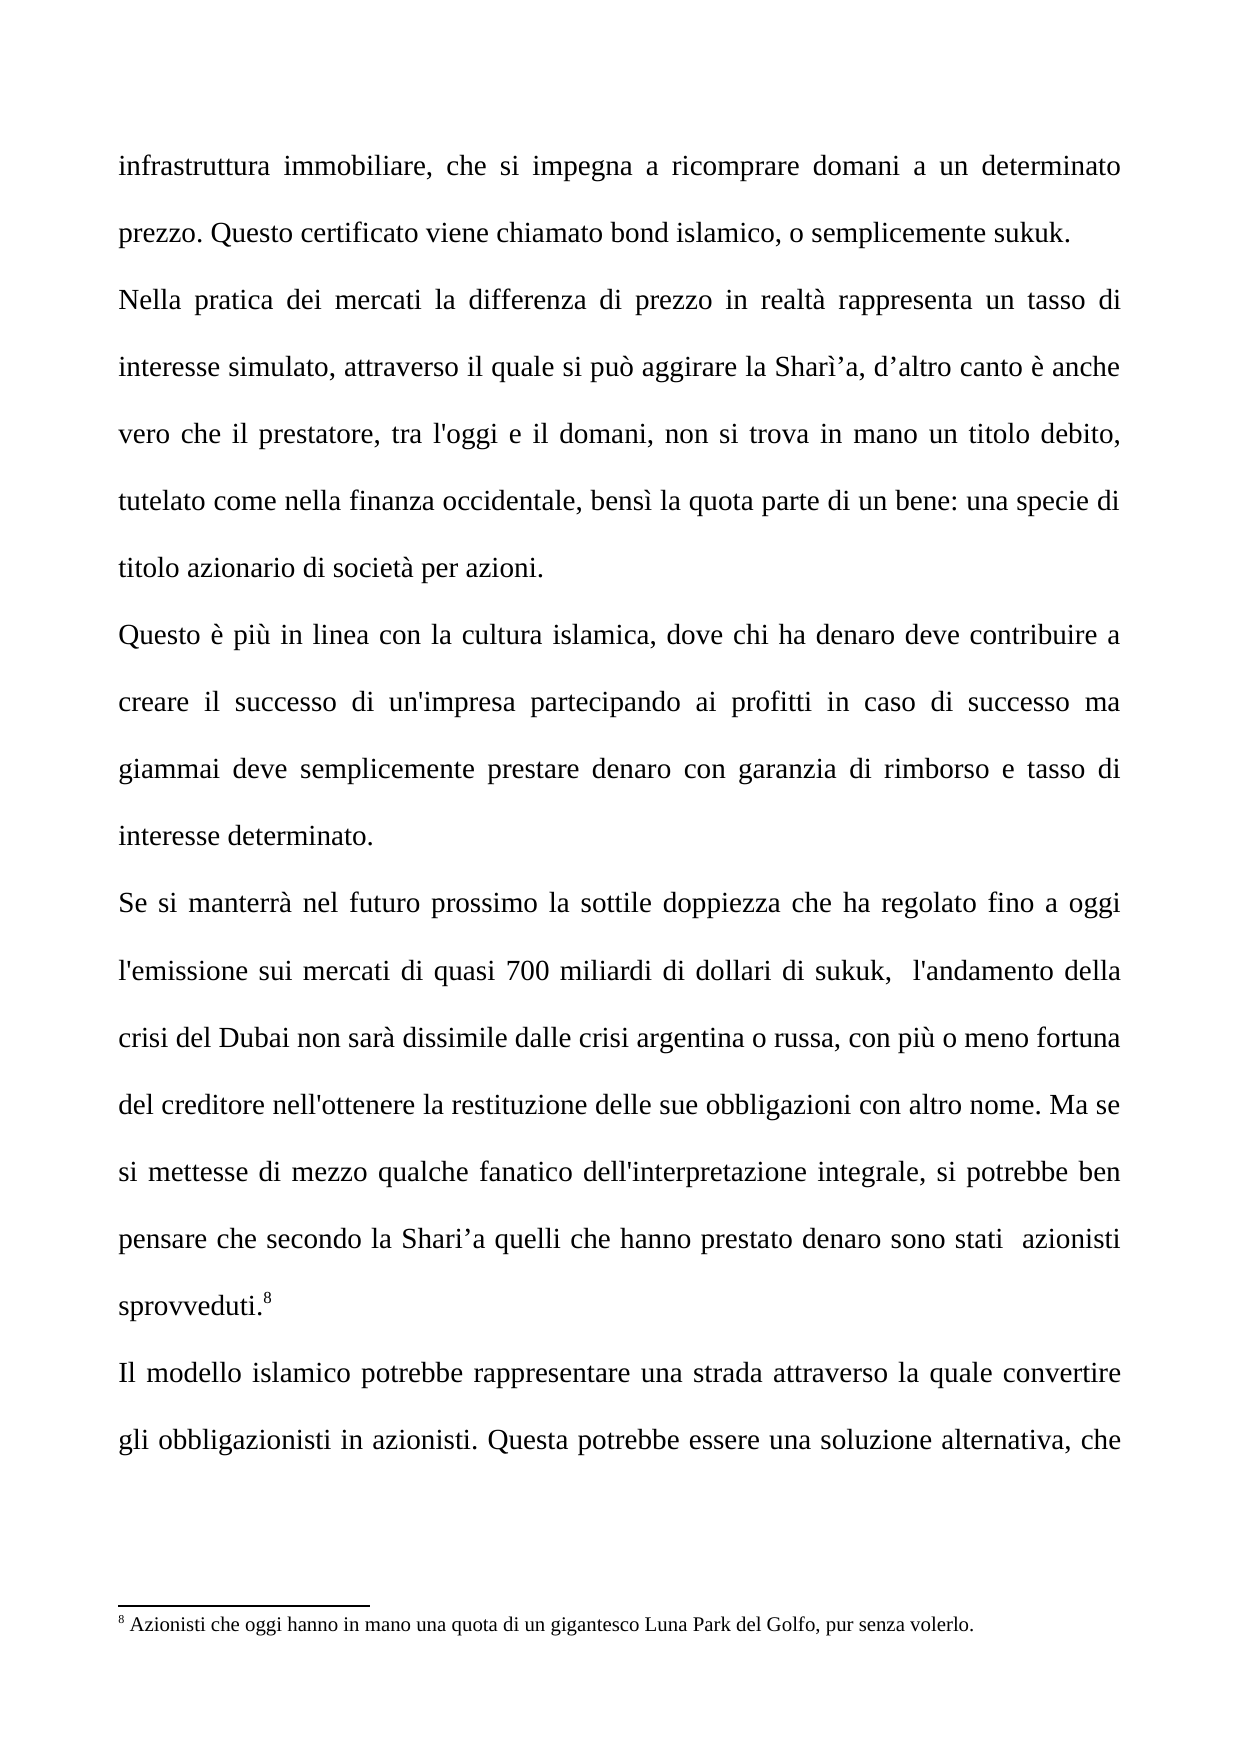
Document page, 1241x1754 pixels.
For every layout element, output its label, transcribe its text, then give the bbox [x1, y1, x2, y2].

text Se si manterrà nel futuro prossimo la sottile doppiezza che ha regolato fino a oggi l'emissione sui mercati di quasi 700 miliardi di dollari di sukuk, l'andamento della crisi del Dubai non sarà dissimile dalle crisi argentina o russa, con più o meno fortuna del creditore nell'ottenere la restituzione delle sue obbligazioni con altro nome. Ma se si mettesse di mezzo qualche fanatico dell'interpretazione integrale, si potrebbe ben pensare che secondo la Shari’a quelli che hanno prestato denaro sono stati azionisti sprovveduti. [118, 886, 1122, 1322]
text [118, 1355, 1122, 1456]
text Nella pratica dei mercati la differenza di prezzo in realtà rappresenta un tasso di interesse simulato, attraverso il quale si può aggirare la Sharì’a, d’altro canto è anche vero che il prestatore, tra l'oggi e il domani, non si trova in mano un titolo debito, tutelato come nella finanza occidentale, bensì la quota parte di un bene: una specie di titolo azionario di società per azioni. [118, 282, 1122, 584]
text Questo è più in linea con la cultura islamica, dove chi ha denaro deve contribuire a creare il successo di un'impresa partecipando ai profitti in caso di successo ma giammai deve semplicemente prestare denaro con garanzia di rimborso e tasso di interesse determinato. [118, 617, 1122, 852]
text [118, 148, 1122, 248]
